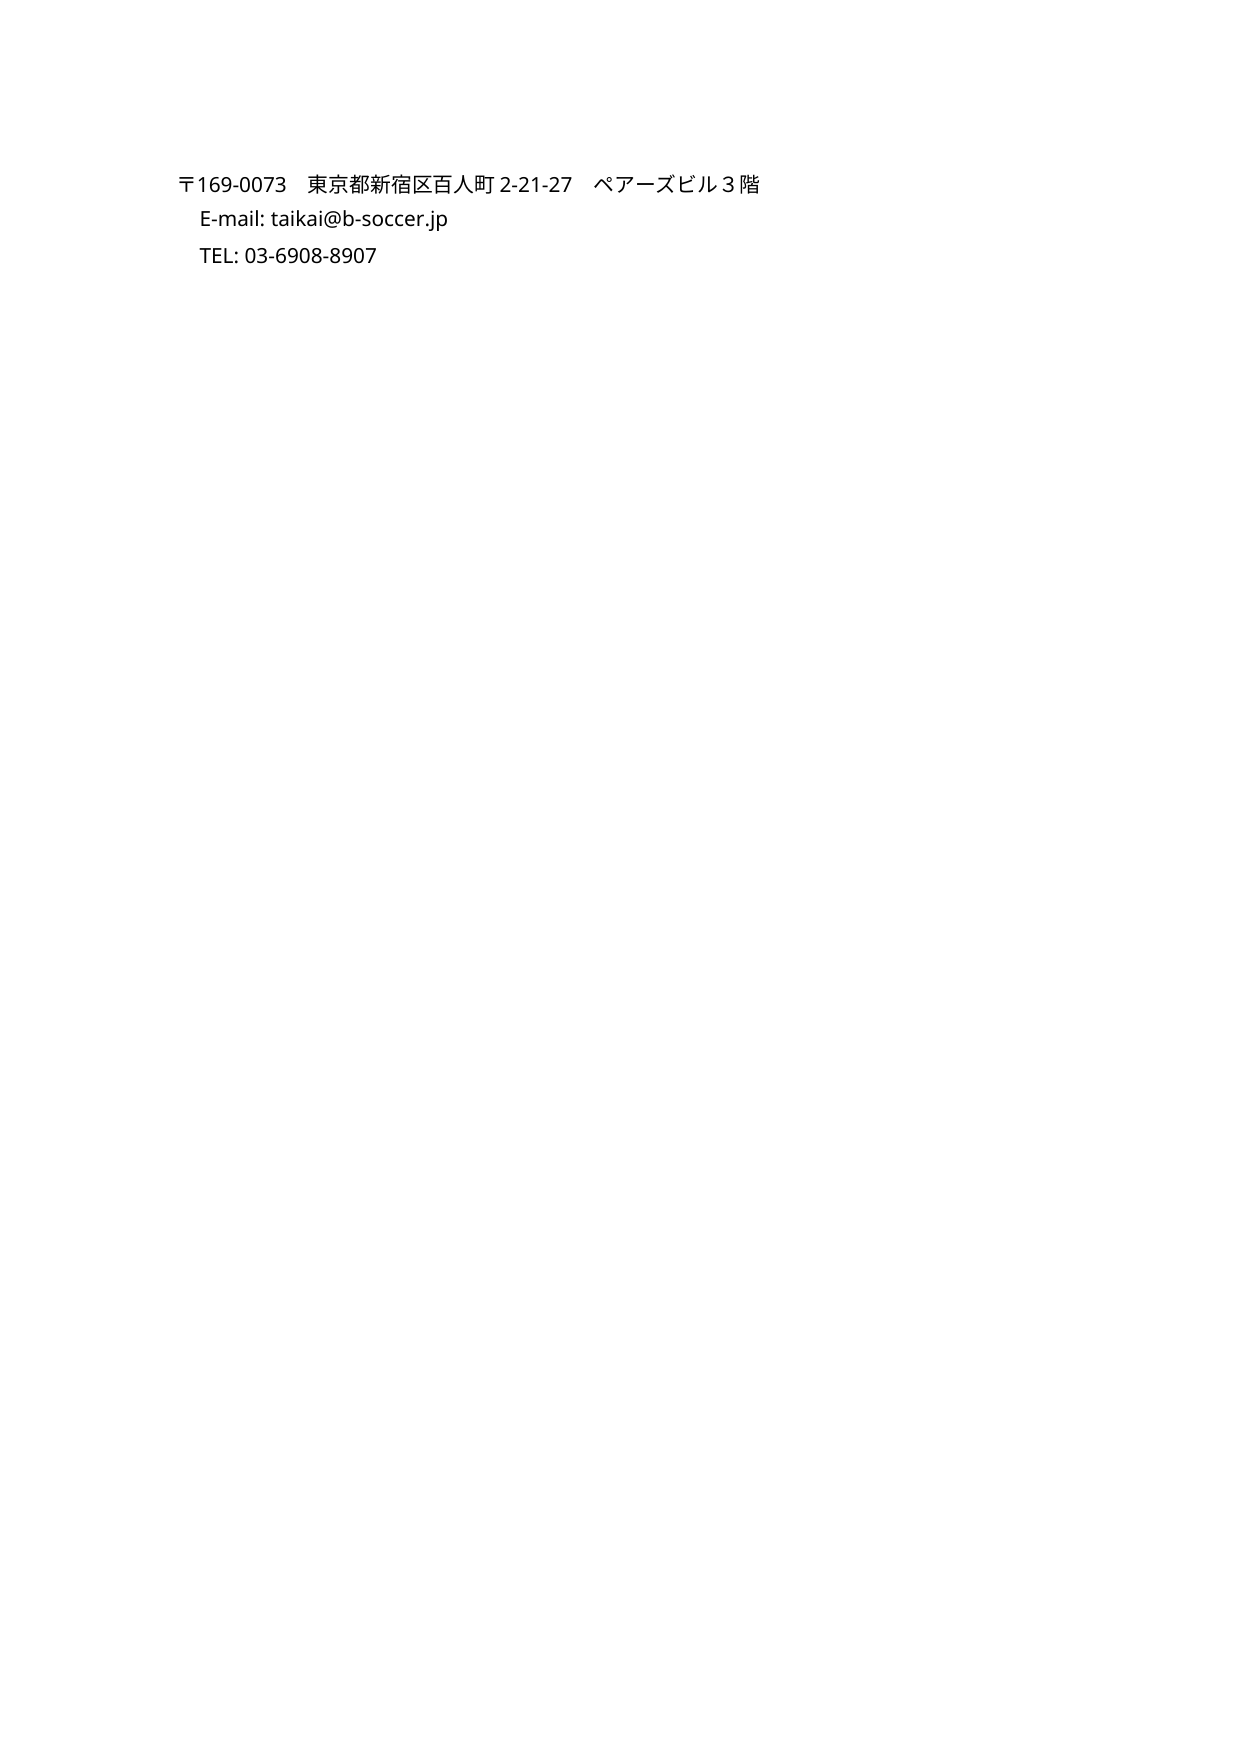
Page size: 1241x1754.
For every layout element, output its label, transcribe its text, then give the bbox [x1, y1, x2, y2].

text TEL: 03-6908-8907 [176, 237, 1122, 272]
text E-mail: taikai@b-soccer.jp [176, 201, 1122, 237]
text 〒169-0073 東京都新宿区百人町2-21-27 ペアーズビル３階 [176, 166, 1122, 201]
